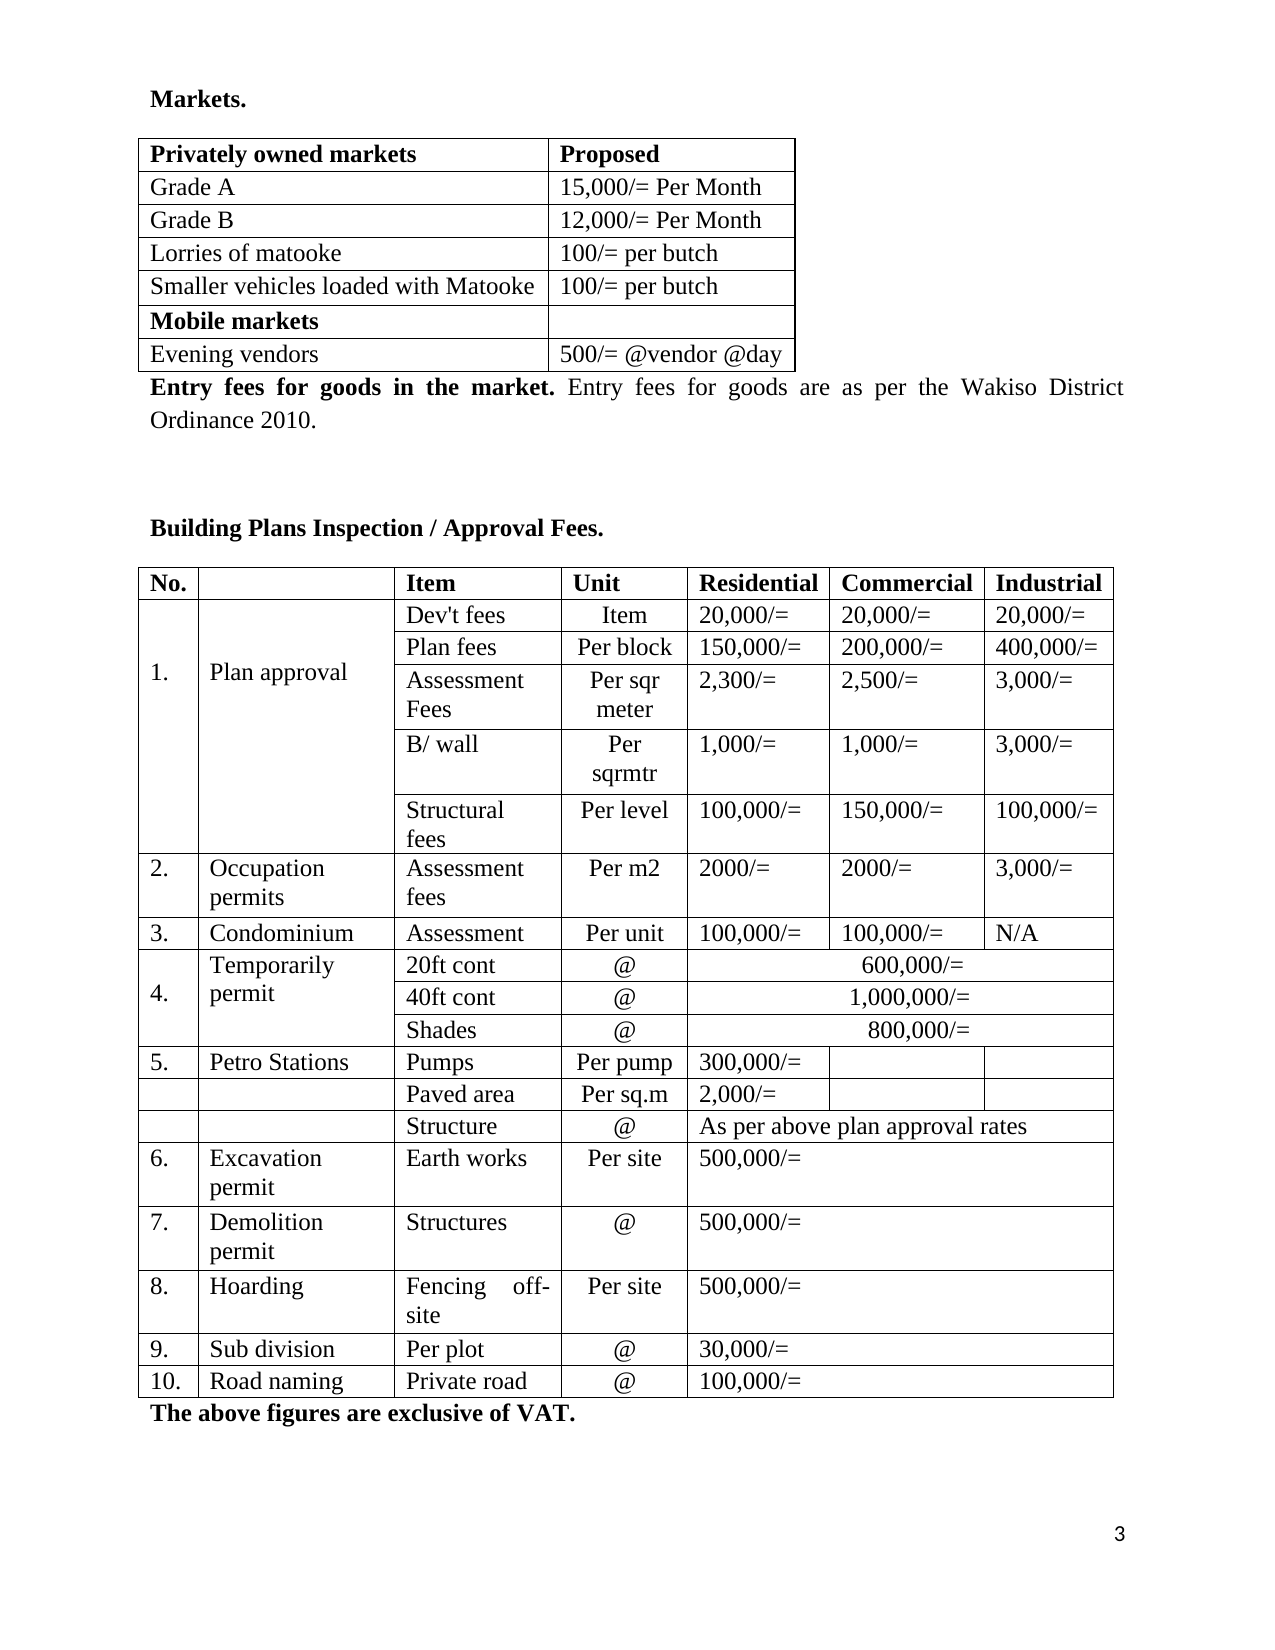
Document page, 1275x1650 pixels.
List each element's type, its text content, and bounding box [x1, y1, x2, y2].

table_cell 8. [139, 1271, 198, 1333]
table_header Commercial [830, 568, 984, 599]
table_header Unit [562, 568, 687, 599]
table_cell 4. [139, 950, 198, 1046]
table_cell [199, 1079, 394, 1110]
table_cell 100,000/= [688, 918, 829, 949]
text Markets. [150, 84, 1125, 113]
table_cell 2000/= [688, 854, 829, 917]
table_cell 15,000/= Per Month [549, 172, 794, 204]
table_cell Temporarily permit [199, 950, 394, 1046]
table_cell Road naming [199, 1366, 394, 1397]
table_cell 20,000/= [830, 600, 984, 631]
table_cell [985, 1047, 1113, 1078]
table_cell 9. [139, 1334, 198, 1365]
table_cell Grade B [139, 205, 548, 237]
table_cell 1,000/= [688, 730, 829, 794]
table_cell Lorries of matooke [139, 238, 548, 270]
table_cell Assessment [395, 918, 561, 949]
table_cell @ [562, 950, 687, 981]
table_cell 7. [139, 1207, 198, 1270]
table_cell N/A [985, 918, 1113, 949]
table_cell 20ft cont [395, 950, 561, 981]
table_cell @ [562, 1334, 687, 1365]
table_cell Pumps [395, 1047, 561, 1078]
table_cell 2,500/= [830, 665, 984, 728]
table_cell Smaller vehicles loaded with Matooke [139, 271, 548, 305]
table_cell Per sq.m [562, 1079, 687, 1110]
table_cell Earth works [395, 1143, 561, 1206]
table_cell Per pump [562, 1047, 687, 1078]
table_cell 6. [139, 1143, 198, 1206]
table_cell 100,000/= [830, 918, 984, 949]
table_cell 20,000/= [985, 600, 1113, 631]
table_cell [139, 1079, 198, 1110]
table_cell Per site [562, 1271, 687, 1333]
table_cell Plan approval [199, 600, 394, 852]
table_cell 150,000/= [830, 795, 984, 852]
table_cell 2000/= [830, 854, 984, 917]
table_cell 150,000/= [688, 632, 829, 664]
table_cell 40ft cont [395, 982, 561, 1014]
table_cell @ [562, 1207, 687, 1270]
table_cell Paved area [395, 1079, 561, 1110]
table_cell Petro Stations [199, 1047, 394, 1078]
table_cell 200,000/= [830, 632, 984, 664]
table_cell Fencing off-site [395, 1271, 561, 1333]
table_cell 3,000/= [985, 665, 1113, 728]
table_cell Plan fees [395, 632, 561, 664]
table_cell Condominium [199, 918, 394, 949]
table_header Proposed [549, 139, 794, 171]
table_cell 100,000/= [688, 1366, 1113, 1397]
table_cell 2,000/= [688, 1079, 829, 1110]
table_cell Evening vendors [139, 339, 548, 371]
table_cell Grade A [139, 172, 548, 204]
text Entry fees for goods in the market. Entry fees for goods are as per the Wakiso District Ordinance 2010. [150, 372, 1125, 434]
table_cell 500,000/= [688, 1207, 1113, 1270]
table_cell 10. [139, 1366, 198, 1397]
table_cell 800,000/= [688, 1015, 1113, 1046]
table_cell Per sqr meter [562, 665, 687, 728]
table_cell [985, 1079, 1113, 1110]
table_cell 12,000/= Per Month [549, 205, 794, 237]
table_header No. [139, 568, 198, 599]
table_cell @ [562, 1015, 687, 1046]
table_cell [139, 1111, 198, 1142]
table_cell Occupation permits [199, 854, 394, 917]
table_cell 3. [139, 918, 198, 949]
table_header Item [395, 568, 561, 599]
table_cell [830, 1079, 984, 1110]
table_cell 3,000/= [985, 730, 1113, 794]
table_cell 20,000/= [688, 600, 829, 631]
table_header Industrial [985, 568, 1113, 599]
table_cell @ [562, 982, 687, 1014]
table_cell Per unit [562, 918, 687, 949]
table_cell Dev't fees [395, 600, 561, 631]
table_cell 1,000/= [830, 730, 984, 794]
table_cell 2,300/= [688, 665, 829, 728]
text Building Plans Inspection / Approval Fees. [150, 513, 1125, 542]
table_cell Assessment Fees [395, 665, 561, 728]
table_cell [199, 1111, 394, 1142]
text The above figures are exclusive of VAT. [150, 1398, 1125, 1427]
table_cell 400,000/= [985, 632, 1113, 664]
table_cell 2. [139, 854, 198, 917]
table_cell [549, 306, 794, 338]
table_cell 100/= per butch [549, 238, 794, 270]
table_cell @ [562, 1111, 687, 1142]
table_cell Per plot [395, 1334, 561, 1365]
table_cell Structure [395, 1111, 561, 1142]
table_cell 500/= @vendor @day [549, 339, 794, 371]
table_cell [830, 1047, 984, 1078]
table_cell Per m2 [562, 854, 687, 917]
table_header Privately owned markets [139, 139, 548, 171]
table_cell 5. [139, 1047, 198, 1078]
table_cell Sub division [199, 1334, 394, 1365]
table_cell 500,000/= [688, 1271, 1113, 1333]
table_cell 300,000/= [688, 1047, 829, 1078]
table_cell 1. [139, 600, 198, 852]
table_cell 100,000/= [985, 795, 1113, 852]
table_cell 3,000/= [985, 854, 1113, 917]
table_cell Structural fees [395, 795, 561, 852]
table_cell Per block [562, 632, 687, 664]
table_cell Structures [395, 1207, 561, 1270]
table_cell 100,000/= [688, 795, 829, 852]
table_cell Private road [395, 1366, 561, 1397]
table_cell B/ wall [395, 730, 561, 794]
table_cell Hoarding [199, 1271, 394, 1333]
table_cell Excavation permit [199, 1143, 394, 1206]
table_cell Per site [562, 1143, 687, 1206]
table_cell Item [562, 600, 687, 631]
table_cell 500,000/= [688, 1143, 1113, 1206]
table_cell Mobile markets [139, 306, 548, 338]
table_cell Per sqrmtr [562, 730, 687, 794]
table_cell As per above plan approval rates [688, 1111, 1113, 1142]
table_cell 30,000/= [688, 1334, 1113, 1365]
table_cell Shades [395, 1015, 561, 1046]
table_cell Demolition permit [199, 1207, 394, 1270]
table_cell Per level [562, 795, 687, 852]
table_header [199, 568, 394, 599]
table_cell 600,000/= [688, 950, 1113, 981]
table_cell Assessment fees [395, 854, 561, 917]
table_cell 1,000,000/= [688, 982, 1113, 1014]
table_header Residential [688, 568, 829, 599]
table_cell 100/= per butch [549, 271, 794, 305]
table_cell @ [562, 1366, 687, 1397]
